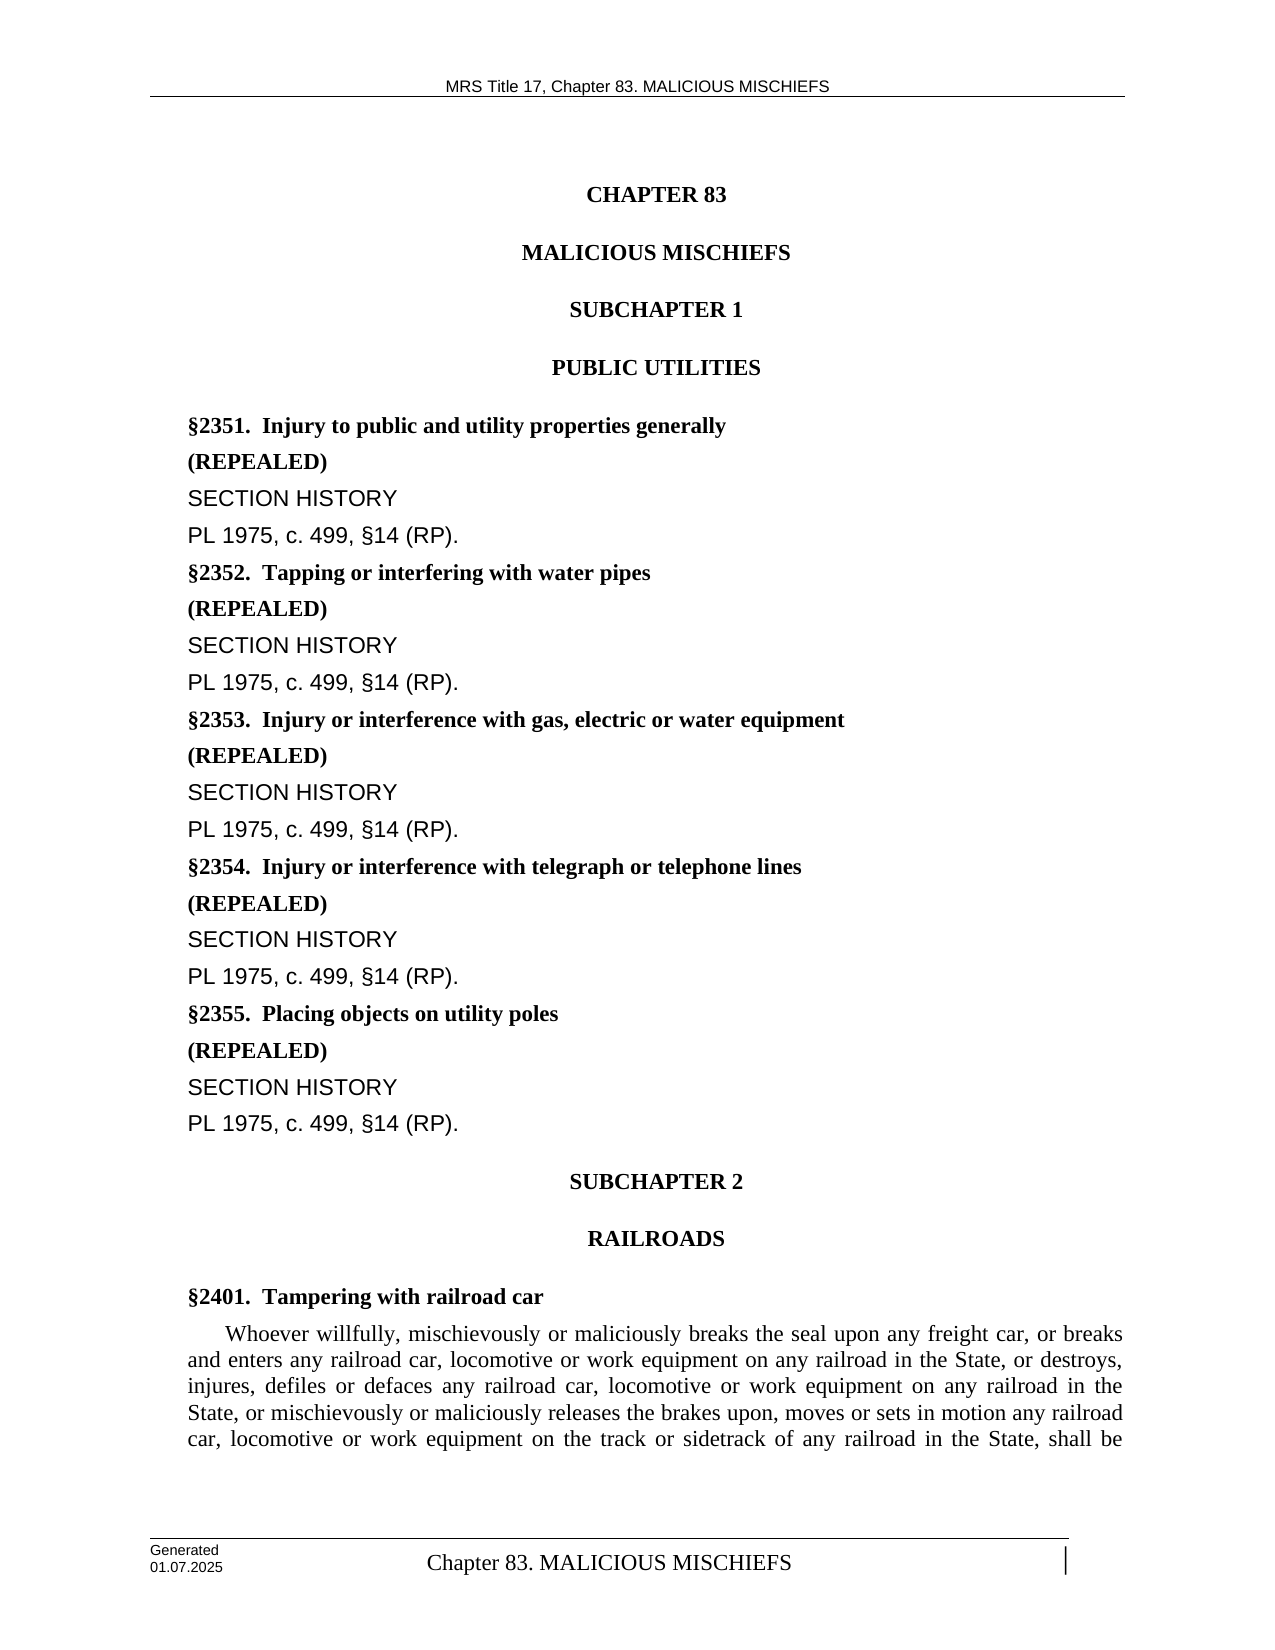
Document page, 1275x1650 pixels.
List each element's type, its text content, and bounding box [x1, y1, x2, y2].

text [187, 1320, 1125, 1452]
text PL 1975, c. 499, §14 (RP). [187, 963, 1125, 989]
text CHAPTER 83 [187, 181, 1125, 208]
text SECTION HISTORY [187, 1073, 1125, 1100]
text §2352. Tapping or interfering with water pipes [187, 559, 1125, 585]
text PL 1975, c. 499, §14 (RP). [187, 1110, 1125, 1137]
text (REPEALED) [187, 596, 1125, 622]
text §2353. Injury or interference with gas, electric or water equipment [187, 706, 1125, 732]
text PUBLIC UTILITIES [187, 354, 1125, 380]
text SECTION HISTORY [187, 632, 1125, 659]
text SUBCHAPTER 2 [187, 1168, 1125, 1194]
text (REPEALED) [187, 1037, 1125, 1063]
text SECTION HISTORY [187, 485, 1125, 512]
text MALICIOUS MISCHIEFS [187, 239, 1125, 265]
text §2351. Injury to public and utility properties generally [187, 412, 1125, 438]
text SECTION HISTORY [187, 779, 1125, 806]
text §2401. Tampering with railroad car [187, 1283, 1125, 1309]
text PL 1975, c. 499, §14 (RP). [187, 522, 1125, 548]
text RAILROADS [187, 1226, 1125, 1252]
text (REPEALED) [187, 448, 1125, 475]
text (REPEALED) [187, 743, 1125, 769]
text PL 1975, c. 499, §14 (RP). [187, 816, 1125, 842]
text PL 1975, c. 499, §14 (RP). [187, 669, 1125, 695]
text SUBCHAPTER 1 [187, 296, 1125, 323]
text SECTION HISTORY [187, 926, 1125, 953]
text §2355. Placing objects on utility poles [187, 1000, 1125, 1026]
text (REPEALED) [187, 890, 1125, 916]
text §2354. Injury or interference with telegraph or telephone lines [187, 853, 1125, 879]
